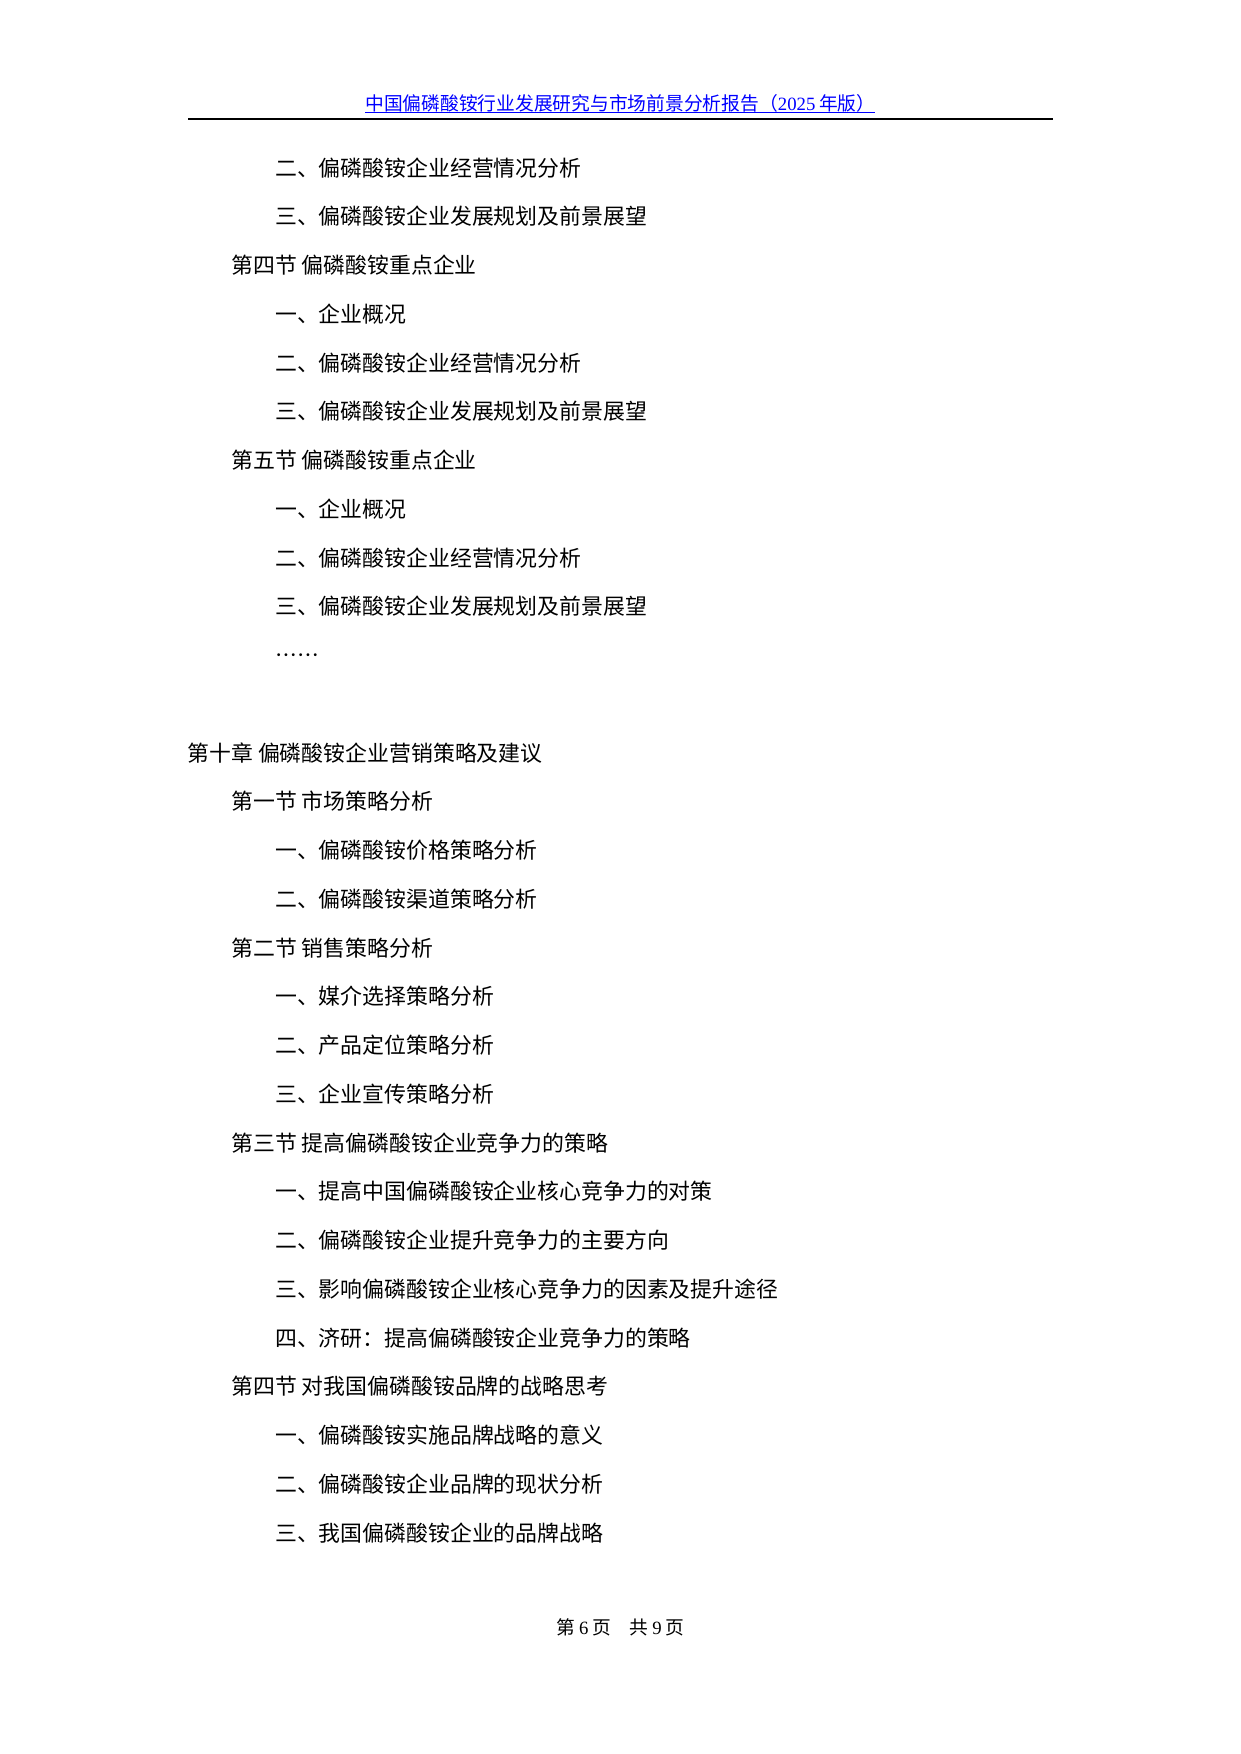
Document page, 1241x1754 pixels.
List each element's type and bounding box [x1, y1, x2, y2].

text [187, 150, 1053, 1548]
